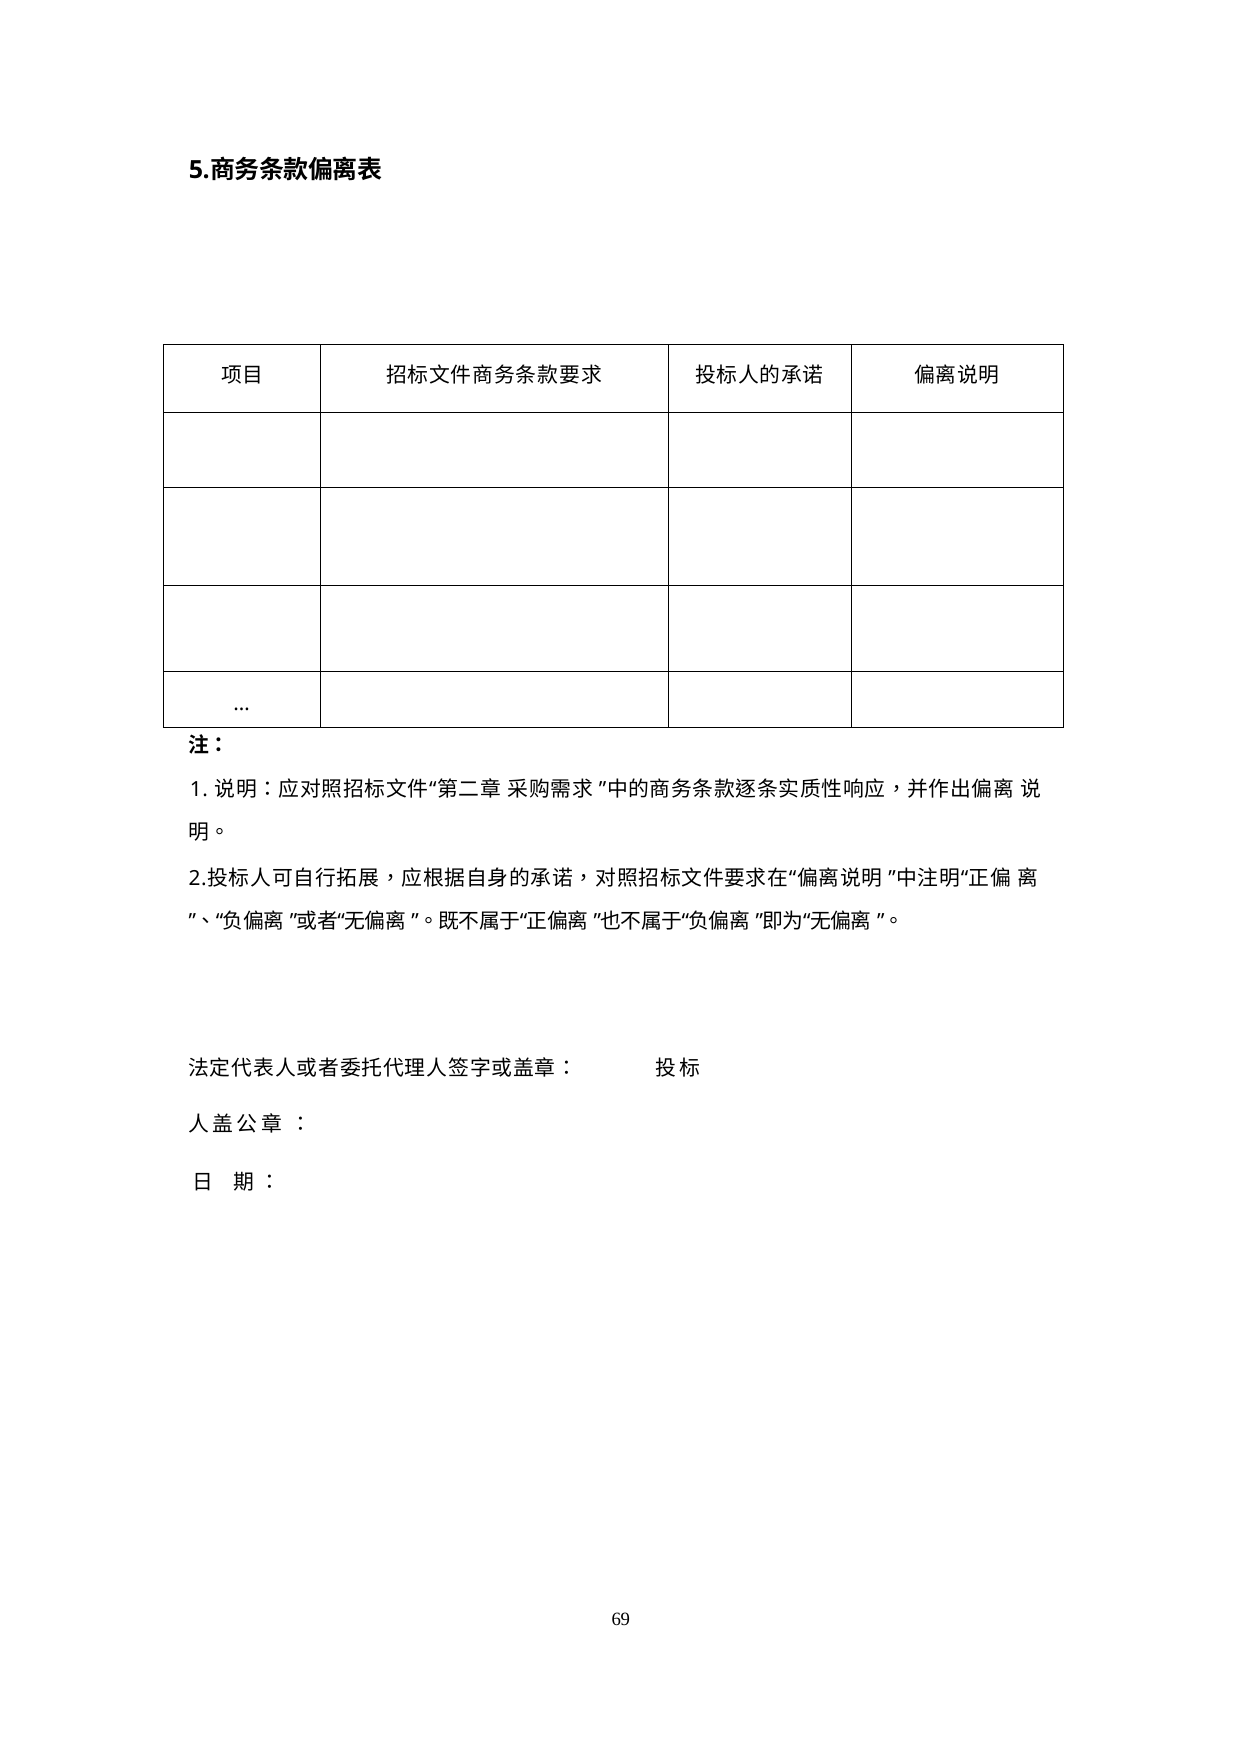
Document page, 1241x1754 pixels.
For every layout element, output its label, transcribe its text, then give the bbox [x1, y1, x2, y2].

text 日 期 ： [192, 1168, 1064, 1195]
table_cell [669, 413, 851, 487]
table_header 偏离说明 [852, 345, 1063, 412]
table_header 项目 [164, 345, 320, 412]
text 法定代表人或者委托代理人签字或盖章： 投标人盖公章 ： [188, 1053, 706, 1137]
text 注： [188, 731, 1064, 758]
table_cell [852, 413, 1063, 487]
table_cell [164, 413, 320, 487]
text 2.投标人可自行拓展，应根据自身的承诺，对照招标文件要求在“偏离说明 ”中注明“正偏 离 ”、“负偏离 ”或者“无偏离 ”。既不属于“正偏离 ”也不属于“负偏离 ”即为“无偏离 ”。 [188, 863, 1060, 935]
table_cell [321, 488, 668, 585]
table_cell … [164, 672, 320, 727]
table_cell [321, 586, 668, 671]
table_cell [669, 586, 851, 671]
table_cell [669, 672, 851, 727]
text 1. 说明：应对照招标文件“第二章 采购需求 ”中的商务条款逐条实质性响应，并作出偏离 说明。 [188, 774, 1053, 846]
table_header 投标人的承诺 [669, 345, 851, 412]
table_cell [321, 413, 668, 487]
table_cell [852, 586, 1063, 671]
table_cell [164, 586, 320, 671]
table_cell [321, 672, 668, 727]
table_cell [852, 488, 1063, 585]
text 5.商务条款偏离表 [189, 153, 1064, 184]
table_cell [669, 488, 851, 585]
table_cell [164, 488, 320, 585]
table_header 招标文件商务条款要求 [321, 345, 668, 412]
table_cell [852, 672, 1063, 727]
